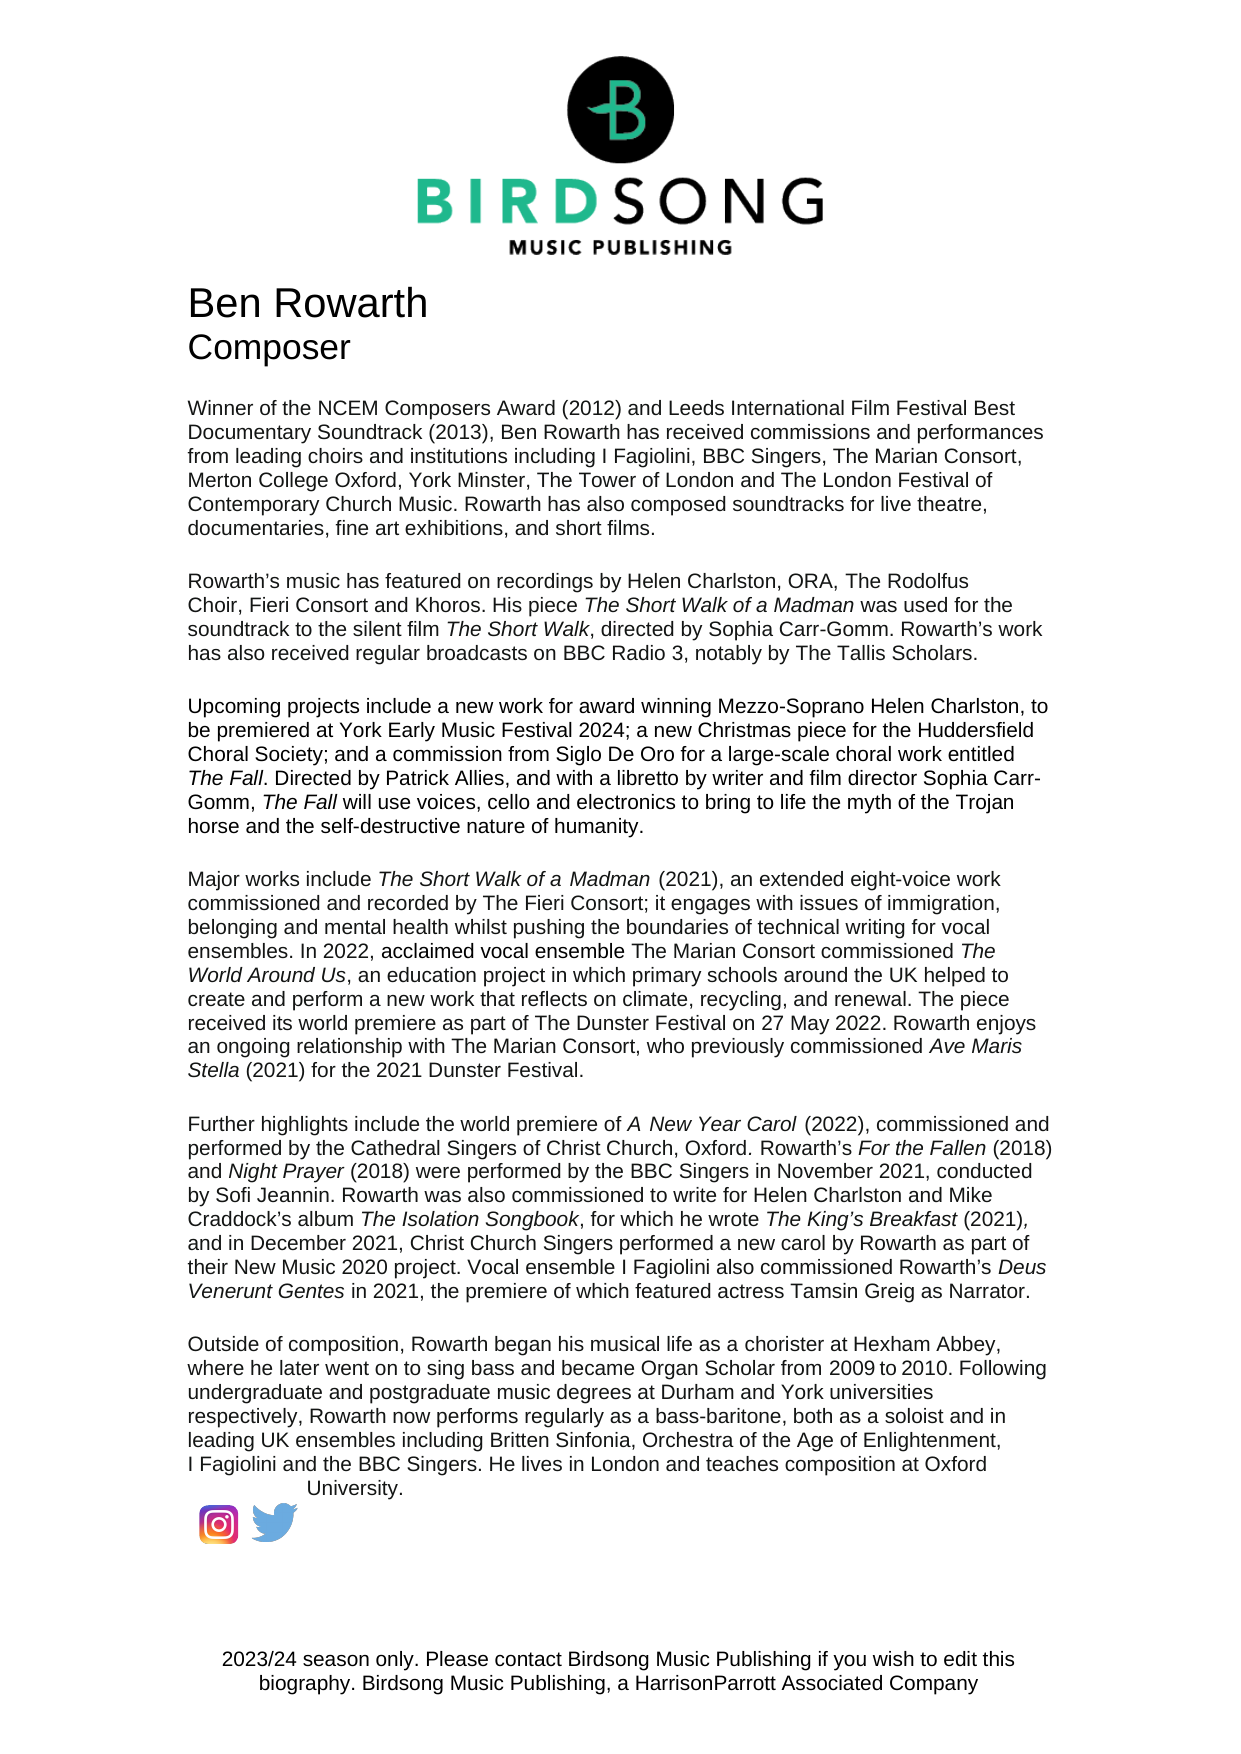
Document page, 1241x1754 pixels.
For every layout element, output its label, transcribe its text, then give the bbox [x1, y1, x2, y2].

text Winner of the NCEM Composers Award (2012) and Leeds International Film Festival Best Documentary Soundtrack (2013), Ben Rowarth has received commissions and performances from leading choirs and institutions including I Fagiolini, BBC Singers, The Marian Consort, Merton College Oxford, York Minster, The Tower of London and The London Festival of Contemporary Church Music. Rowarth has also composed soundtracks for live theatre, documentaries, fine art exhibitions, and short films. [187, 396, 1053, 539]
text Outside of composition, Rowarth began his musical life as a chorister at Hexham Abbey, where he later went on to sing bass and became Organ Scholar from 2009 to 2010. Following undergraduate and postgraduate music degrees at Durham and York universities respectively, Rowarth now performs regularly as a bass-baritone, both as a soloist and in leading UK ensembles including Britten Sinfonia, Orchestra of the Age of Enlightenment, I Fagiolini and the BBC Singers. He lives in London and teaches composition at Oxford University. [187, 1332, 1053, 1500]
text Ben Rowarth [187, 278, 1053, 326]
text Composer [187, 326, 1053, 367]
text Upcoming projects include a new work for award winning Mezzo-Soprano Helen Charlston, to be premiered at York Early Music Festival 2024; a new Christmas piece for the Huddersfield Choral Society; and a commission from Siglo De Oro for a large-scale choral work entitled The Fall. Directed by Patrick Allies, and with a libretto by writer and film director Sophia Carr-Gomm, The Fall will use voices, cello and electronics to bring to life the myth of the Trojan horse and the self-destructive nature of humanity. [187, 694, 1053, 837]
text Rowarth’s music has featured on recordings by Helen Charlston, ORA, The Rodolfus Choir, Fieri Consort and Khoros. His piece The Short Walk of a Madman was used for the soundtrack to the silent film The Short Walk, directed by Sophia Carr-Gomm. Rowarth’s work has also received regular broadcasts on BBC Radio 3, notably by The Tallis Scholars. [187, 569, 1053, 664]
text Major works include The Short Walk of a Madman (2021), an extended eight-voice work commissioned and recorded by The Fieri Consort; it engages with issues of immigration, belonging and mental health whilst pushing the boundaries of technical writing for vocal ensembles. In 2022, acclaimed vocal ensemble The Marian Consort commissioned The World Around Us, an education project in which primary schools around the UK helped to create and perform a new work that reflects on climate, recycling, and renewal. The piece received its world premiere as part of The Dunster Festival on 27 May 2022. Rowarth enjoys an ongoing relationship with The Marian Consort, who previously commissioned Ave Maris Stella (2021) for the 2021 Dunster Festival. [187, 867, 1053, 1082]
text Further highlights include the world premiere of A New Year Carol (2022), commissioned and performed by the Cathedral Singers of Christ Church, Oxford. Rowarth’s For the Fallen (2018) and Night Prayer (2018) were performed by the BBC Singers in November 2021, conducted by Sofi Jeannin. Rowarth was also commissioned to write for Helen Charlston and Mike Craddock’s album The Isolation Songbook, for which he wrote The King’s Breakfast (2021), and in December 2021, Christ Church Singers performed a new carol by Rowarth as part of their New Music 2020 project. Vocal ensemble I Fagiolini also commissioned Rowarth’s Deus Venerunt Gentes in 2021, the premiere of which featured actress Tamsin Greig as Narrator. [187, 1111, 1053, 1303]
picture [251, 1503, 298, 1542]
picture [417, 56, 823, 255]
picture [199, 1505, 239, 1544]
